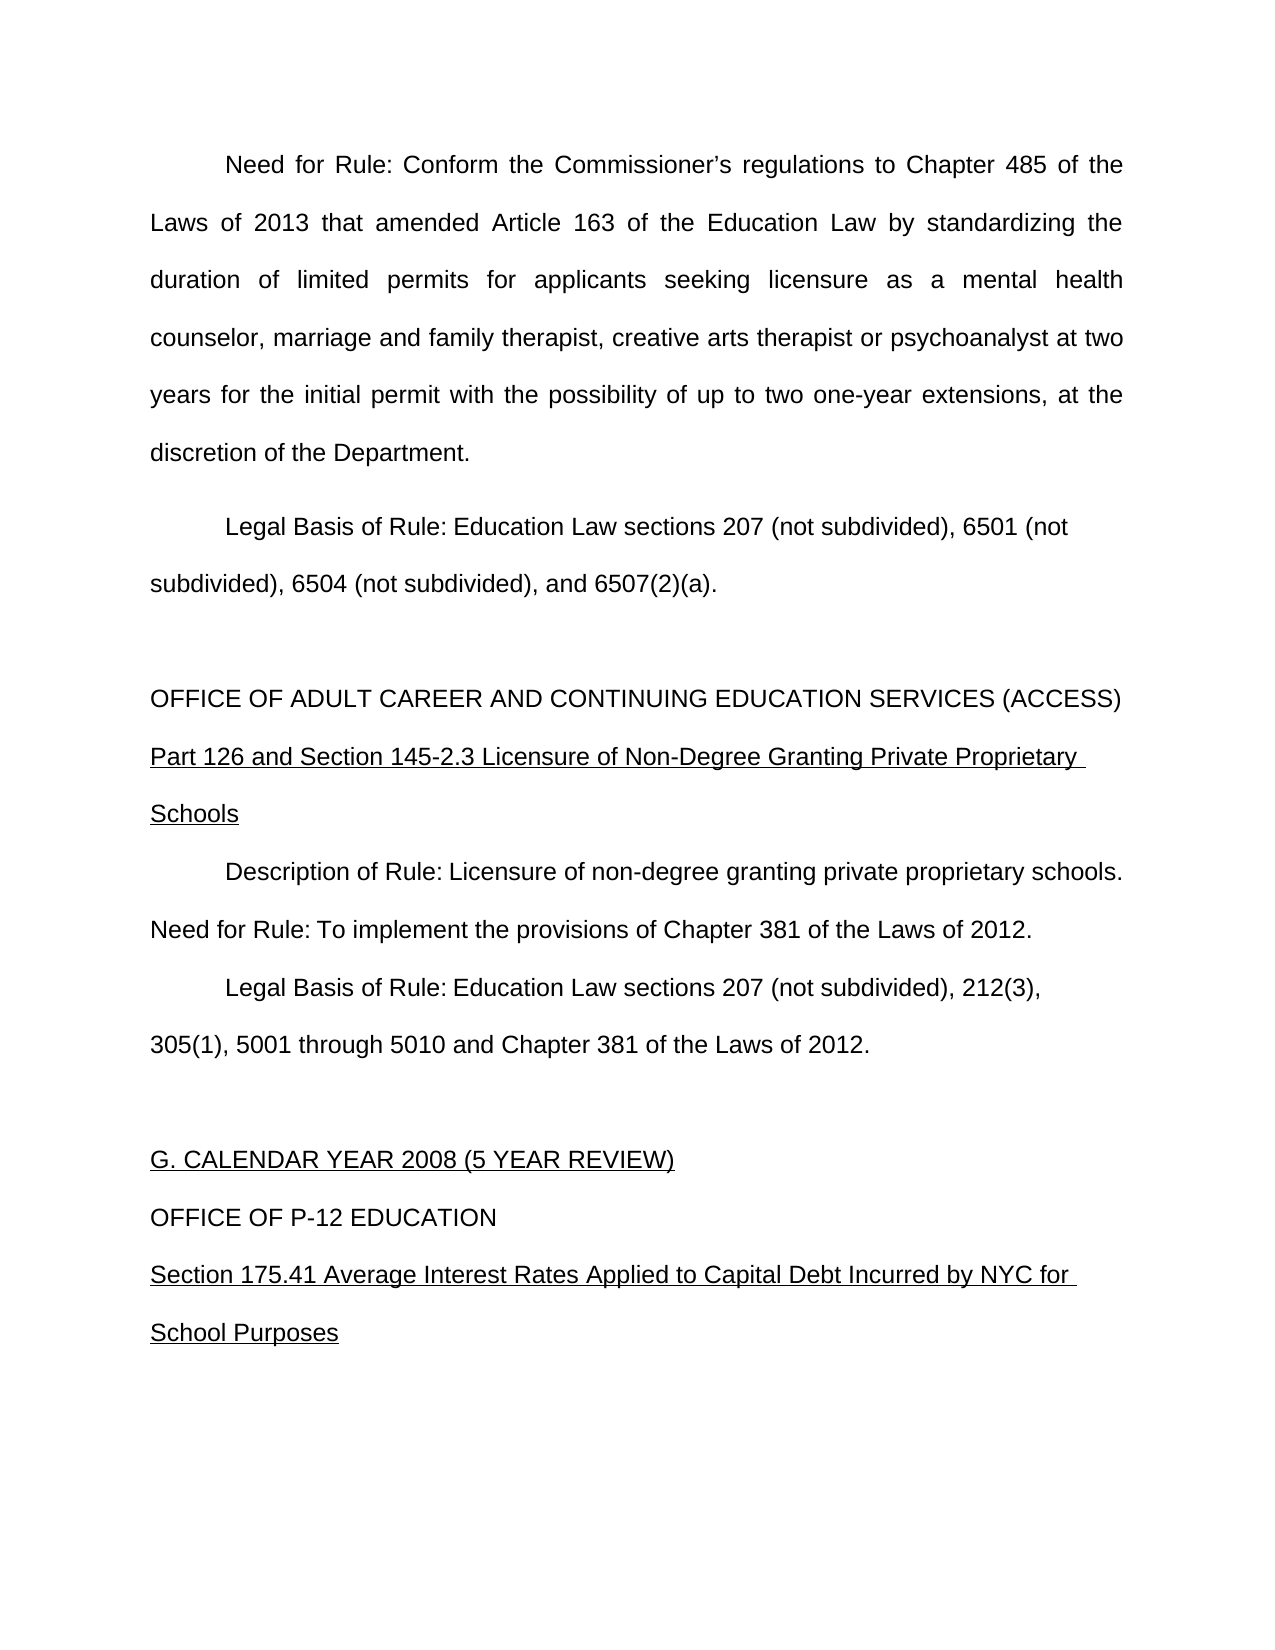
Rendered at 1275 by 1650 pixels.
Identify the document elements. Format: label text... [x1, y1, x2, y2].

text Legal Basis of Rule: Education Law sections 207 (not subdivided), 212(3), 305(1), 5001 through 5010 and Chapter 381 of the Laws of 2012. [150, 972, 1125, 1059]
text Legal Basis of Rule: Education Law sections 207 (not subdivided), 6501 (not subdivided), 6504 (not subdivided), and 6507(2)(a). [150, 512, 1125, 598]
text Section 175.41 Average Interest Rates Applied to Capital Debt Incurred by NYC for School Purposes [150, 1260, 1125, 1346]
text Need for Rule: To implement the provisions of Chapter 381 of the Laws of 2012. [150, 914, 1125, 943]
text OFFICE OF P-12 EDUCATION [150, 1202, 1125, 1231]
text OFFICE OF ADULT CAREER AND CONTINUING EDUCATION SERVICES (ACCESS) [150, 684, 1125, 713]
text Part 126 and Section 145-2.3 Licensure of Non-Degree Granting Private Proprietary Schools [150, 742, 1125, 828]
text Need for Rule: Conform the Commissioner’s regulations to Chapter 485 of the Laws of 2013 that amended Article 163 of the Education Law by standardizing the duration of limited permits for applicants seeking licensure as a mental health counselor, marriage and family therapist, creative arts therapist or psychoanalyst at two years for the initial permit with the possibility of up to two one-year extensions, at the discretion of the Department. [150, 150, 1125, 466]
text G. CALENDAR YEAR 2008 (5 YEAR REVIEW) [150, 1145, 1125, 1174]
text Description of Rule: Licensure of non-degree granting private proprietary schools. [150, 857, 1125, 885]
